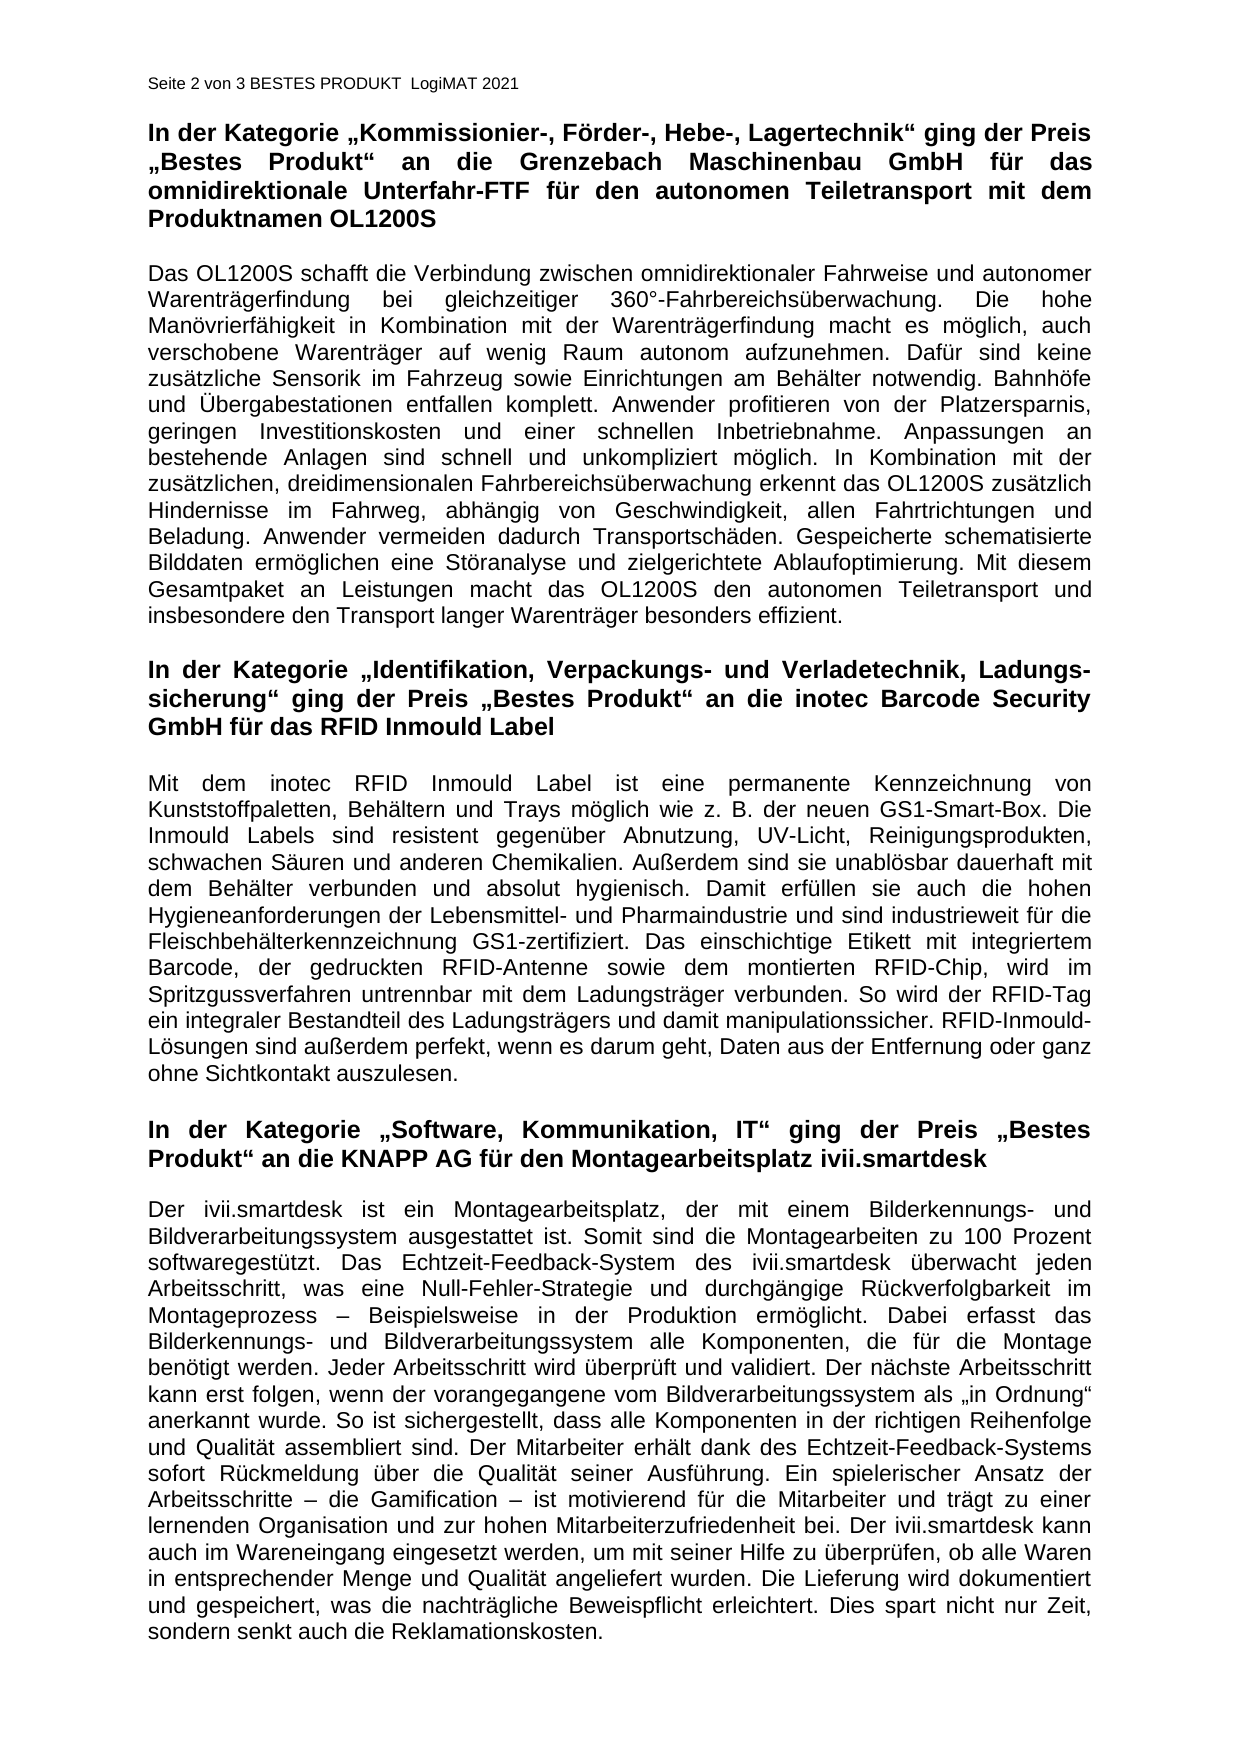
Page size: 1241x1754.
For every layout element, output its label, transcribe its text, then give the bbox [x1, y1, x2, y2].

text In der Kategorie „Kommissionier-, Förder-, Hebe-, Lagertechnik“ ging der Preis „Bestes Produkt“ an die Grenzebach Maschinenbau GmbH für das omnidirektionale Unterfahr-FTF für den autonomen Teiletransport mit dem Produktnamen OL1200S [148, 118, 1092, 233]
text In der Kategorie „Software, Kommunikation, IT“ ging der Preis „Bestes Produkt“ an die KNAPP AG für den Montagearbeitsplatz ivii.smartdesk [148, 1115, 1092, 1172]
text Der ivii.smartdesk ist ein Montagearbeitsplatz, der mit einem Bilderkennungs- und Bildverarbeitungssystem ausgestattet ist. Somit sind die Montagearbeiten zu 100 Prozent softwaregestützt. Das Echtzeit-Feedback-System des ivii.smartdesk überwacht jeden Arbeitsschritt, was eine Null-Fehler-Strategie und durchgängige Rückverfolgbarkeit im Montageprozess – Beispielsweise in der Produktion ermöglicht. Dabei erfasst das Bilderkennungs- und Bildverarbeitungssystem alle Komponenten, die für die Montage benötigt werden. Jeder Arbeitsschritt wird überprüft und validiert. Der nächste Arbeitsschritt kann erst folgen, wenn der vorangegangene vom Bildverarbeitungssystem als „in Ordnung“ anerkannt wurde. So ist sichergestellt, dass alle Komponenten in der richtigen Reihenfolge und Qualität assembliert sind. Der Mitarbeiter erhält dank des Echtzeit-Feedback-Systems sofort Rückmeldung über die Qualität seiner Ausführung. Ein spielerischer Ansatz der Arbeitsschritte – die Gamification – ist motivierend für die Mitarbeiter und trägt zu einer lernenden Organisation und zur hohen Mitarbeiterzufriedenheit bei. Der ivii.smartdesk kann auch im Wareneingang eingesetzt werden, um mit seiner Hilfe zu überprüfen, ob alle Waren in entsprechender Menge und Qualität angeliefert wurden. Die Lieferung wird dokumentiert und gespeichert, was die nachträgliche Beweispflicht erleichtert. Dies spart nicht nur Zeit, sondern senkt auch die Reklamationskosten. [148, 1196, 1092, 1644]
text Mit dem inotec RFID Inmould Label ist eine permanente Kennzeichnung von Kunststoffpaletten, Behältern und Trays möglich wie z. B. der neuen GS1-Smart-Box. Die Inmould Labels sind resistent gegenüber Abnutzung, UV-Licht, Reinigungsprodukten, schwachen Säuren und anderen Chemikalien. Außerdem sind sie unablösbar dauerhaft mit dem Behälter verbunden und absolut hygienisch. Damit erfüllen sie auch die hohen Hygieneanforderungen der Lebensmittel- und Pharmaindustrie und sind industrieweit für die Fleischbehälterkennzeichnung GS1-zertifiziert. Das einschichtige Etikett mit integriertem Barcode, der gedruckten RFID-Antenne sowie dem montierten RFID-Chip, wird im Spritzgussverfahren untrennbar mit dem Ladungsträger verbunden. So wird der RFID-Tag ein integraler Bestandteil des Ladungsträgers und damit manipulationssicher. RFID-Inmould-Lösungen sind außerdem perfekt, wenn es darum geht, Daten aus der Entfernung oder ganz ohne Sichtkontakt auszulesen. [148, 770, 1092, 1086]
text In der Kategorie „Identifikation, Verpackungs- und Verladetechnik, Ladungs-sicherung“ ging der Preis „Bestes Produkt“ an die inotec Barcode Security GmbH für das RFID Inmould Label [148, 655, 1092, 741]
text Das OL1200S schafft die Verbindung zwischen omnidirektionaler Fahrweise und autonomer Warenträgerfindung bei gleichzeitiger 360°-Fahrbereichsüberwachung. Die hohe Manövrierfähigkeit in Kombination mit der Warenträgerfindung macht es möglich, auch verschobene Warenträger auf wenig Raum autonom aufzunehmen. Dafür sind keine zusätzliche Sensorik im Fahrzeug sowie Einrichtungen am Behälter notwendig. Bahnhöfe und Übergabestationen entfallen komplett. Anwender profitieren von der Platzersparnis, geringen Investitionskosten und einer schnellen Inbetriebnahme. Anpassungen an bestehende Anlagen sind schnell und unkompliziert möglich. In Kombination mit der zusätzlichen, dreidimensionalen Fahrbereichsüberwachung erkennt das OL1200S zusätzlich Hindernisse im Fahrweg, abhängig von Geschwindigkeit, allen Fahrtrichtungen und Beladung. Anwender vermeiden dadurch Transportschäden. Gespeicherte schematisierte Bilddaten ermöglichen eine Störanalyse und zielgerichtete Ablaufoptimierung. Mit diesem Gesamtpaket an Leistungen macht das OL1200S den autonomen Teiletransport und insbesondere den Transport langer Warenträger besonders effizient. [148, 259, 1092, 628]
